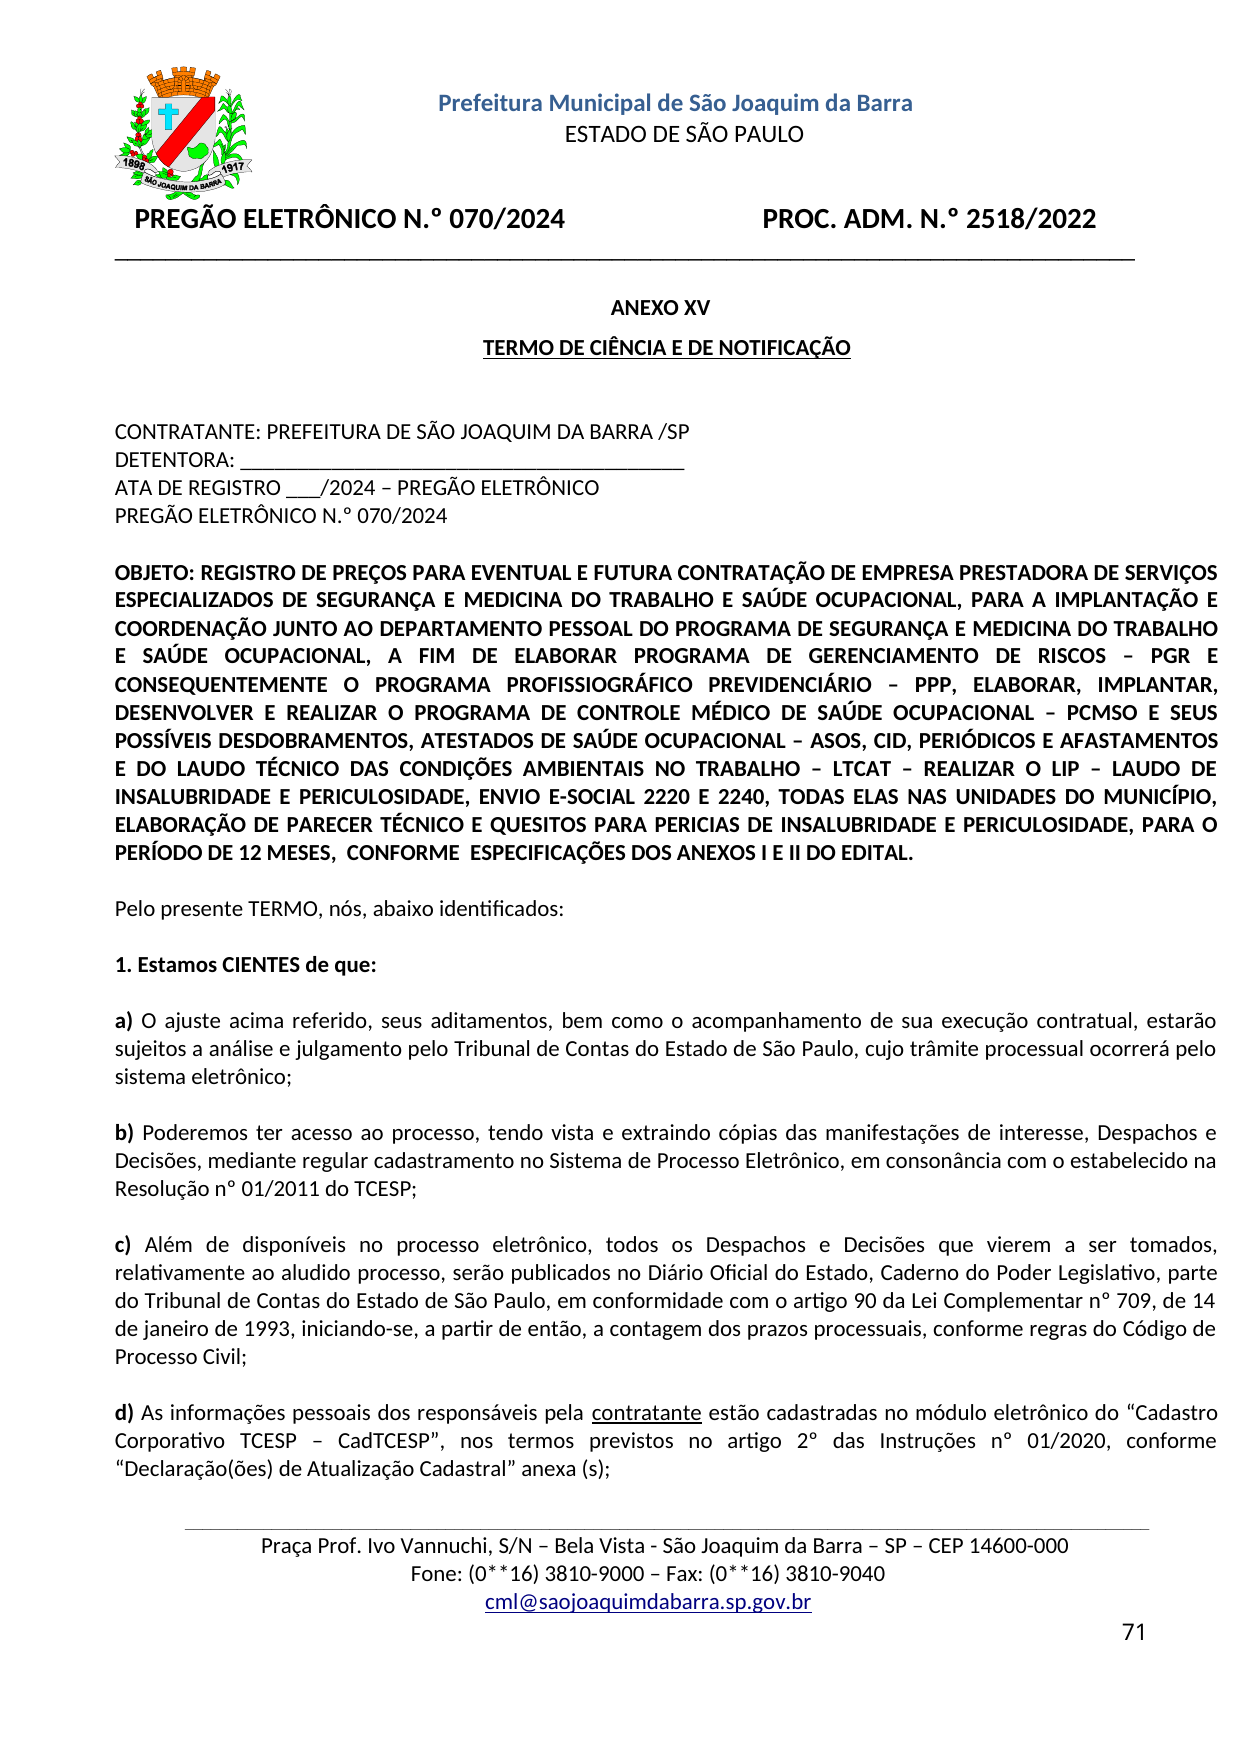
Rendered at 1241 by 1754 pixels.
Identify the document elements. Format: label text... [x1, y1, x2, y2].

text TERMO DE CIÊNCIA E DE NOTIFICAÇÃO [114, 333, 1219, 361]
text d) As informações pessoais dos responsáveis pela contratante estão cadastradas no módulo eletrônico do “Cadastro Corporativo TCESP – CadTCESP”, nos termos previstos no artigo 2º das Instruções nº 01/2020, conforme “Declaração(ões) de Atualização Cadastral” anexa (s); [114, 1398, 1219, 1482]
text a) O ajuste acima referido, seus aditamentos, bem como o acompanhamento de sua execução contratual, estarão sujeitos a análise e julgamento pelo Tribunal de Contas do Estado de São Paulo, cujo trâmite processual ocorrerá pelo sistema eletrônico; [114, 1006, 1219, 1090]
text DETENTORA: _______________________________________ [114, 446, 1219, 473]
text OBJETO: REGISTRO DE PREÇOS PARA EVENTUAL E FUTURA CONTRATAÇÃO DE EMPRESA PRESTADORA DE SERVIÇOS ESPECIALIZADOS DE SEGURANÇA E MEDICINA DO TRABALHO E SAÚDE OCUPACIONAL, PARA A IMPLANTAÇÃO E COORDENAÇÃO JUNTO AO DEPARTAMENTO PESSOAL DO PROGRAMA DE SEGURANÇA E MEDICINA DO TRABALHO E SAÚDE OCUPACIONAL, A FIM DE ELABORAR PROGRAMA DE GERENCIAMENTO DE RISCOS – PGR E CONSEQUENTEMENTE O PROGRAMA PROFISSIOGRÁFICO PREVIDENCIÁRIO – PPP, ELABORAR, IMPLANTAR, DESENVOLVER E REALIZAR O PROGRAMA DE CONTROLE MÉDICO DE SAÚDE OCUPACIONAL – PCMSO E SEUS POSSÍVEIS DESDOBRAMENTOS, ATESTADOS DE SAÚDE OCUPACIONAL – ASOS, CID, PERIÓDICOS E AFASTAMENTOS E DO LAUDO TÉCNICO DAS CONDIÇÕES AMBIENTAIS NO TRABALHO – LTCAT – REALIZAR O LIP – LAUDO DE INSALUBRIDADE E PERICULOSIDADE, ENVIO E-SOCIAL 2220 E 2240, TODAS ELAS NAS UNIDADES DO MUNICÍPIO, ELABORAÇÃO DE PARECER TÉCNICO E QUESITOS PARA PERICIAS DE INSALUBRIDADE E PERICULOSIDADE, PARA O PERÍODO DE 12 MESES, CONFORME ESPECIFICAÇÕES DOS ANEXOS I E II DO EDITAL. [114, 558, 1219, 866]
text c) Além de disponíveis no processo eletrônico, todos os Despachos e Decisões que vierem a ser tomados, relativamente ao aludido processo, serão publicados no Diário Oficial do Estado, Caderno do Poder Legislativo, parte do Tribunal de Contas do Estado de São Paulo, em conformidade com o artigo 90 da Lei Complementar nº 709, de 14 de janeiro de 1993, iniciando-se, a partir de então, a contagem dos prazos processuais, conforme regras do Código de Processo Civil; [114, 1230, 1219, 1370]
text Pelo presente TERMO, nós, abaixo identificados: [114, 894, 1219, 922]
text ATA DE REGISTRO ___/2024 – PREGÃO ELETRÔNICO [114, 473, 1219, 502]
text CONTRATANTE: PREFEITURA DE SÃO JOAQUIM DA BARRA /SP [114, 417, 1219, 446]
subtitle ANEXO XV [114, 293, 1206, 321]
text 1. Estamos CIENTES de que: [114, 950, 1219, 978]
text b) Poderemos ter acesso ao processo, tendo vista e extraindo cópias das manifestações de interesse, Despachos e Decisões, mediante regular cadastramento no Sistema de Processo Eletrônico, em consonância com o estabelecido na Resolução nº 01/2011 do TCESP; [114, 1118, 1219, 1202]
text PREGÃO ELETRÔNICO N.º 070/2024 [114, 502, 1219, 529]
